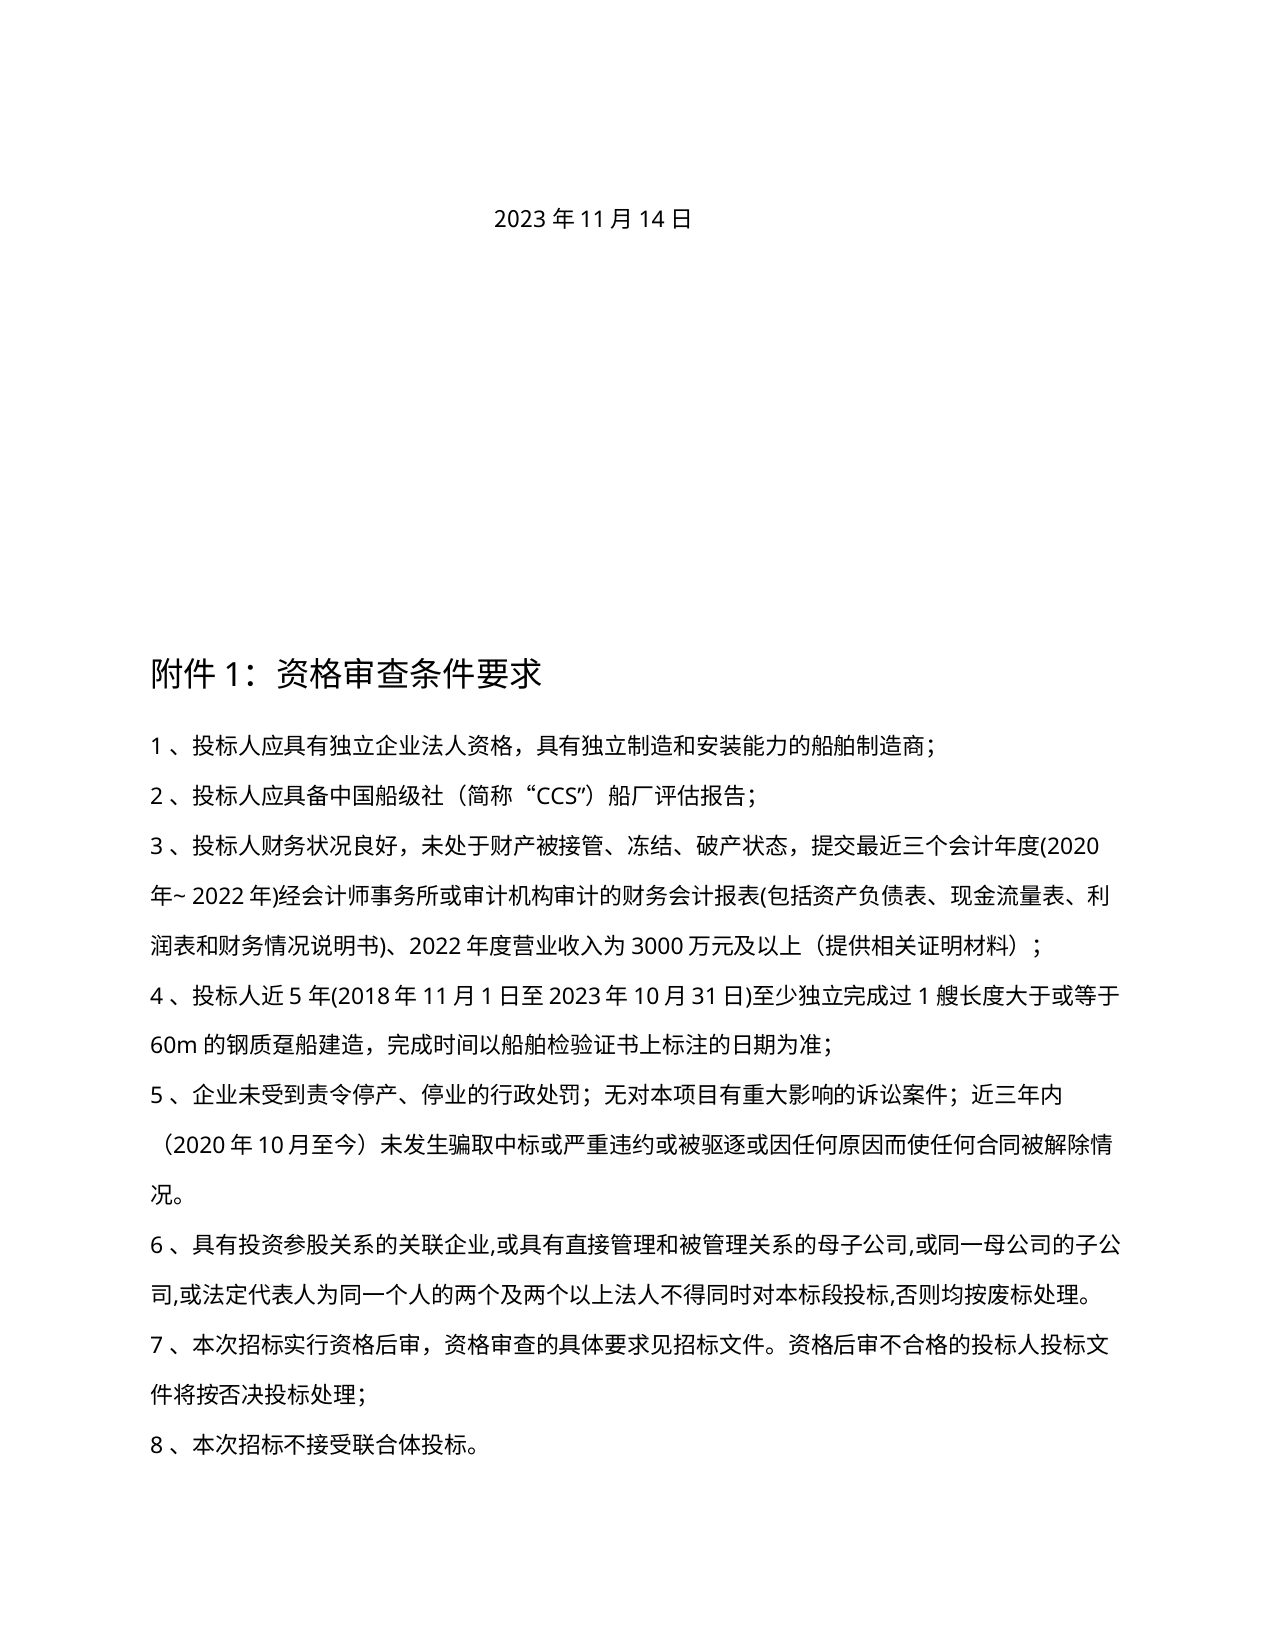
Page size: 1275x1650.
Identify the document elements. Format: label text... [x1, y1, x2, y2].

text 6 、具有投资参股关系的关联企业,或具有直接管理和被管理关系的母子公司,或同一母公司的子公司,或法定代表人为同一个人的两个及两个以上法人不得同时对本标段投标,否则均按废标处理。 [150, 1227, 1125, 1310]
text 5 、企业未受到责令停产、停业的行政处罚；无对本项目有重大影响的诉讼案件；近三年内（2020年10月至今）未发生骗取中标或严重违约或被驱逐或因任何原因而使任何合同被解除情况。 [150, 1077, 1125, 1210]
text 4 、投标人近 5 年(2018年11月1日至2023年10月31日)至少独立完成过 1 艘长度大于或等于 60m 的钢质趸船建造，完成时间以船舶检验证书上标注的日期为准； [150, 977, 1125, 1061]
text 2023 年11月 14 日 [150, 201, 1125, 234]
text 8 、本次招标不接受联合体投标。 [150, 1427, 1125, 1460]
text 1 、投标人应具有独立企业法人资格，具有独立制造和安装能力的船舶制造商； [150, 728, 1125, 761]
text 7 、本次招标实行资格后审，资格审查的具体要求见招标文件。资格后审不合格的投标人投标文件将按否决投标处理； [150, 1327, 1125, 1410]
text 附件1：资格审查条件要求 [150, 648, 1125, 696]
text 2 、投标人应具备中国船级社（简称“CCS”）船厂评估报告； [150, 778, 1125, 811]
text 3 、投标人财务状况良好，未处于财产被接管、冻结、破产状态，提交最近三个会计年度(2020年~ 2022年)经会计师事务所或审计机构审计的财务会计报表(包括资产负债表、现金流量表、利润表和财务情况说明书)、2022年度营业收入为3000万元及以上（提供相关证明材料）； [150, 828, 1125, 961]
